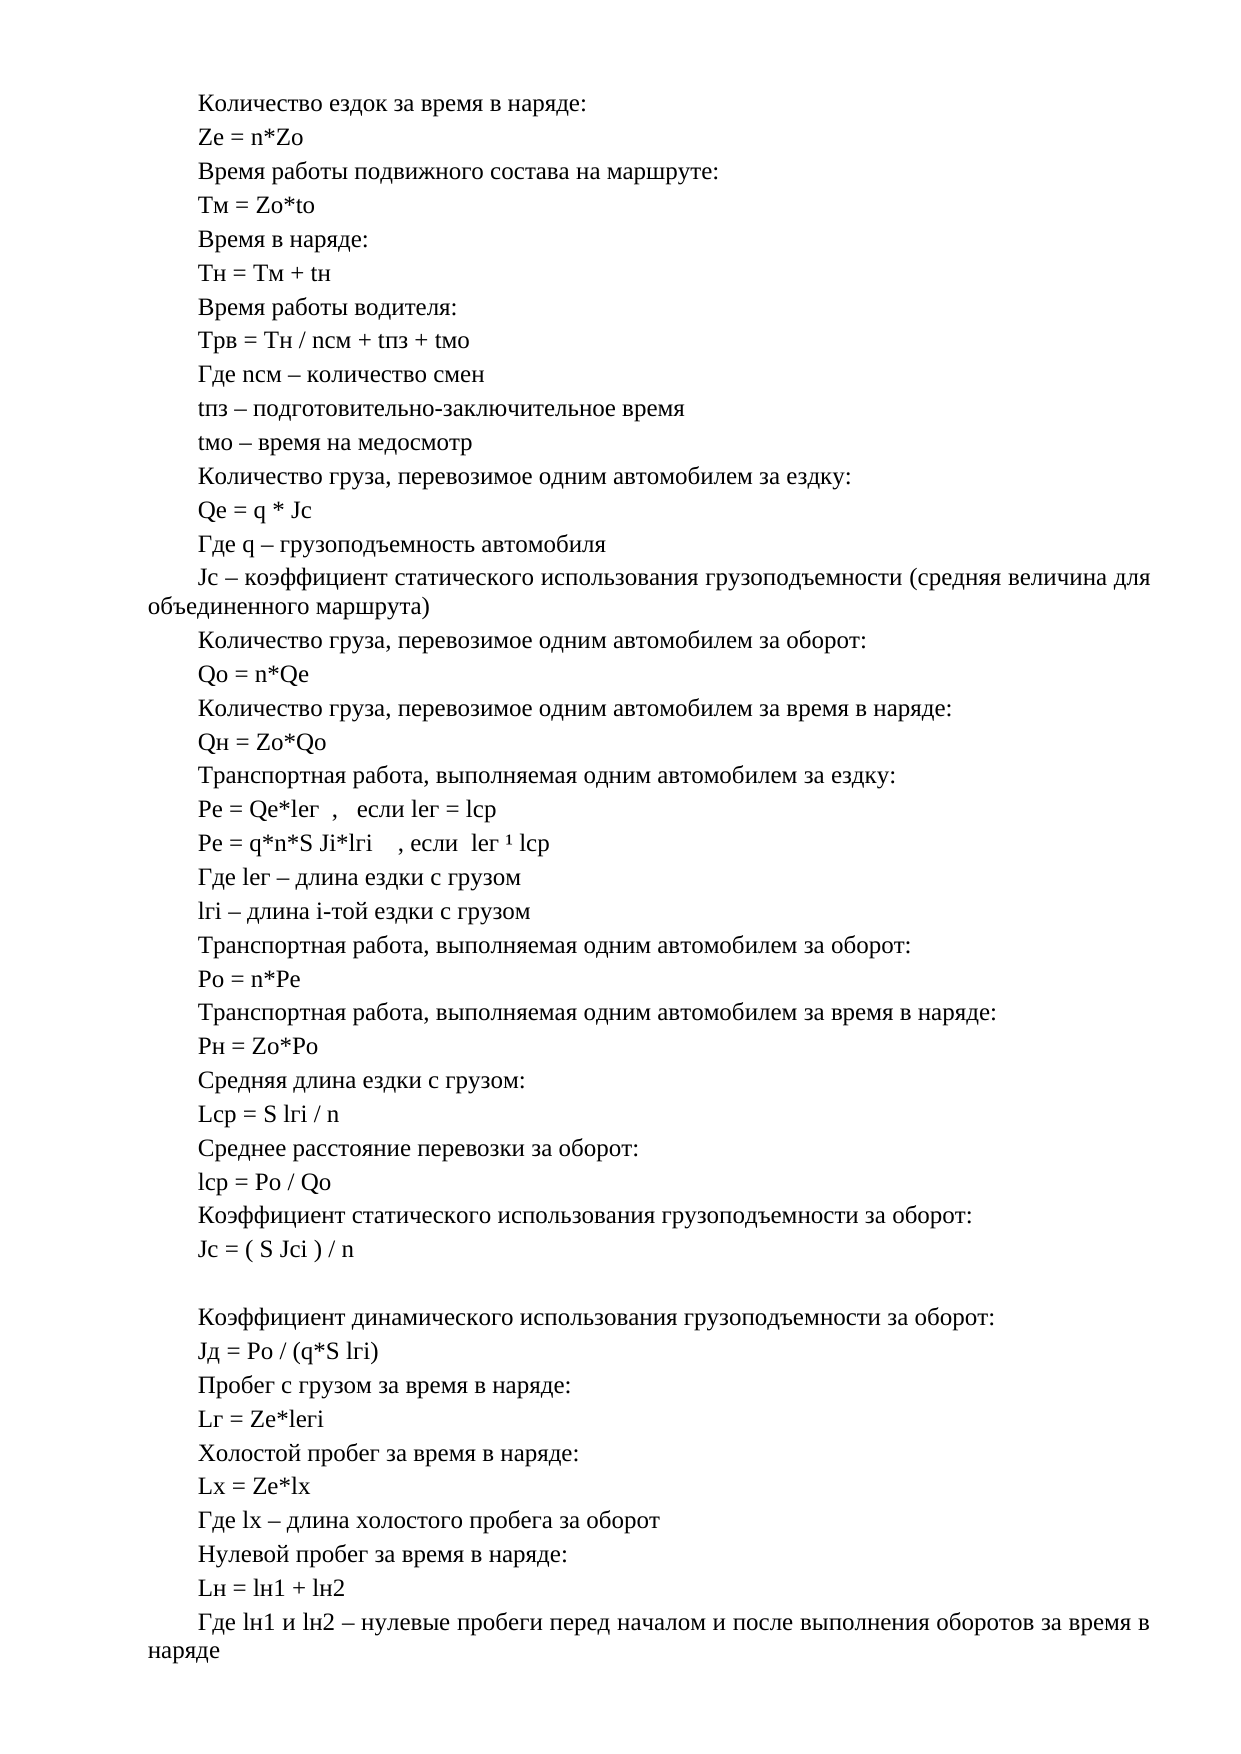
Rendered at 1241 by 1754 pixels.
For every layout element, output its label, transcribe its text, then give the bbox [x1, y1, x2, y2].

text Jс = ( S Jci ) / n [148, 1234, 1152, 1263]
text Транспортная работа, выполняемая одним автомобилем за время в наряде: [148, 997, 1152, 1026]
text Количество ездок за время в наряде: [148, 88, 1152, 117]
text Где lx – длина холостого пробега за оборот [148, 1505, 1152, 1534]
text lгi – длина i-той ездки с грузом [148, 896, 1152, 925]
text Lx = Ze*lx [148, 1471, 1152, 1500]
text Lcp = S lгi / n [148, 1099, 1152, 1128]
text Транспортная работа, выполняемая одним автомобилем за оборот: [148, 930, 1152, 958]
text Пробег с грузом за время в наряде: [148, 1370, 1152, 1399]
text Холостой пробег за время в наряде: [148, 1438, 1152, 1466]
text Где lег – длина ездки с грузом [148, 862, 1152, 891]
text Pe = Qe*lег , если lег = lcp [148, 794, 1152, 823]
text Коэффициент статического использования грузоподъемности за оборот: [148, 1201, 1152, 1229]
text Время работы водителя: [148, 292, 1152, 320]
text Где lн1 и lн2 – нулевые пробеги перед началом и после выполнения оборотов за время в наряде [148, 1607, 1152, 1664]
text Где q – грузоподъемность автомобиля [148, 529, 1152, 557]
text Qo = n*Qe [148, 659, 1152, 688]
text lcp = Po / Qo [148, 1167, 1152, 1196]
text tпз – подготовительно-заключительное время [148, 393, 1152, 422]
text Pн = Zo*Po [148, 1031, 1152, 1060]
text Тн = Тм + tн [148, 258, 1152, 287]
text Jс – коэффициент статического использования грузоподъемности (средняя величина для объединенного маршрута) [148, 562, 1152, 620]
text Lн = lн1 + lн2 [148, 1573, 1152, 1602]
text Где nсм – количество смен [148, 359, 1152, 388]
text Qн = Zo*Qo [148, 727, 1152, 755]
text Po = n*Pe [148, 964, 1152, 992]
text Тм = Zo*to [148, 190, 1152, 219]
text Pe = q*n*S Ji*lгi , если lег ¹ lcp [148, 828, 1152, 857]
text Средняя длина ездки с грузом: [148, 1065, 1152, 1094]
text Время работы подвижного состава на маршруте: [148, 156, 1152, 185]
text Количество груза, перевозимое одним автомобилем за время в наряде: [148, 693, 1152, 722]
text Количество груза, перевозимое одним автомобилем за ездку: [148, 461, 1152, 490]
text Нулевой пробег за время в наряде: [148, 1539, 1152, 1568]
text Количество груза, перевозимое одним автомобилем за оборот: [148, 625, 1152, 654]
text Qe = q * Jc [148, 495, 1152, 523]
text tмо – время на медосмотр [148, 427, 1152, 456]
text Транспортная работа, выполняемая одним автомобилем за ездку: [148, 761, 1152, 789]
text Среднее расстояние перевозки за оборот: [148, 1133, 1152, 1162]
text Ze = n*Zo [148, 122, 1152, 151]
text Коэффициент динамического использования грузоподъемности за оборот: [148, 1302, 1152, 1331]
text Трв = Тн / nсм + tпз + tмо [148, 326, 1152, 354]
text Jд = Po / (q*S lгi) [148, 1336, 1152, 1365]
text Время в наряде: [148, 224, 1152, 253]
text Lг = Ze*lегi [148, 1404, 1152, 1432]
